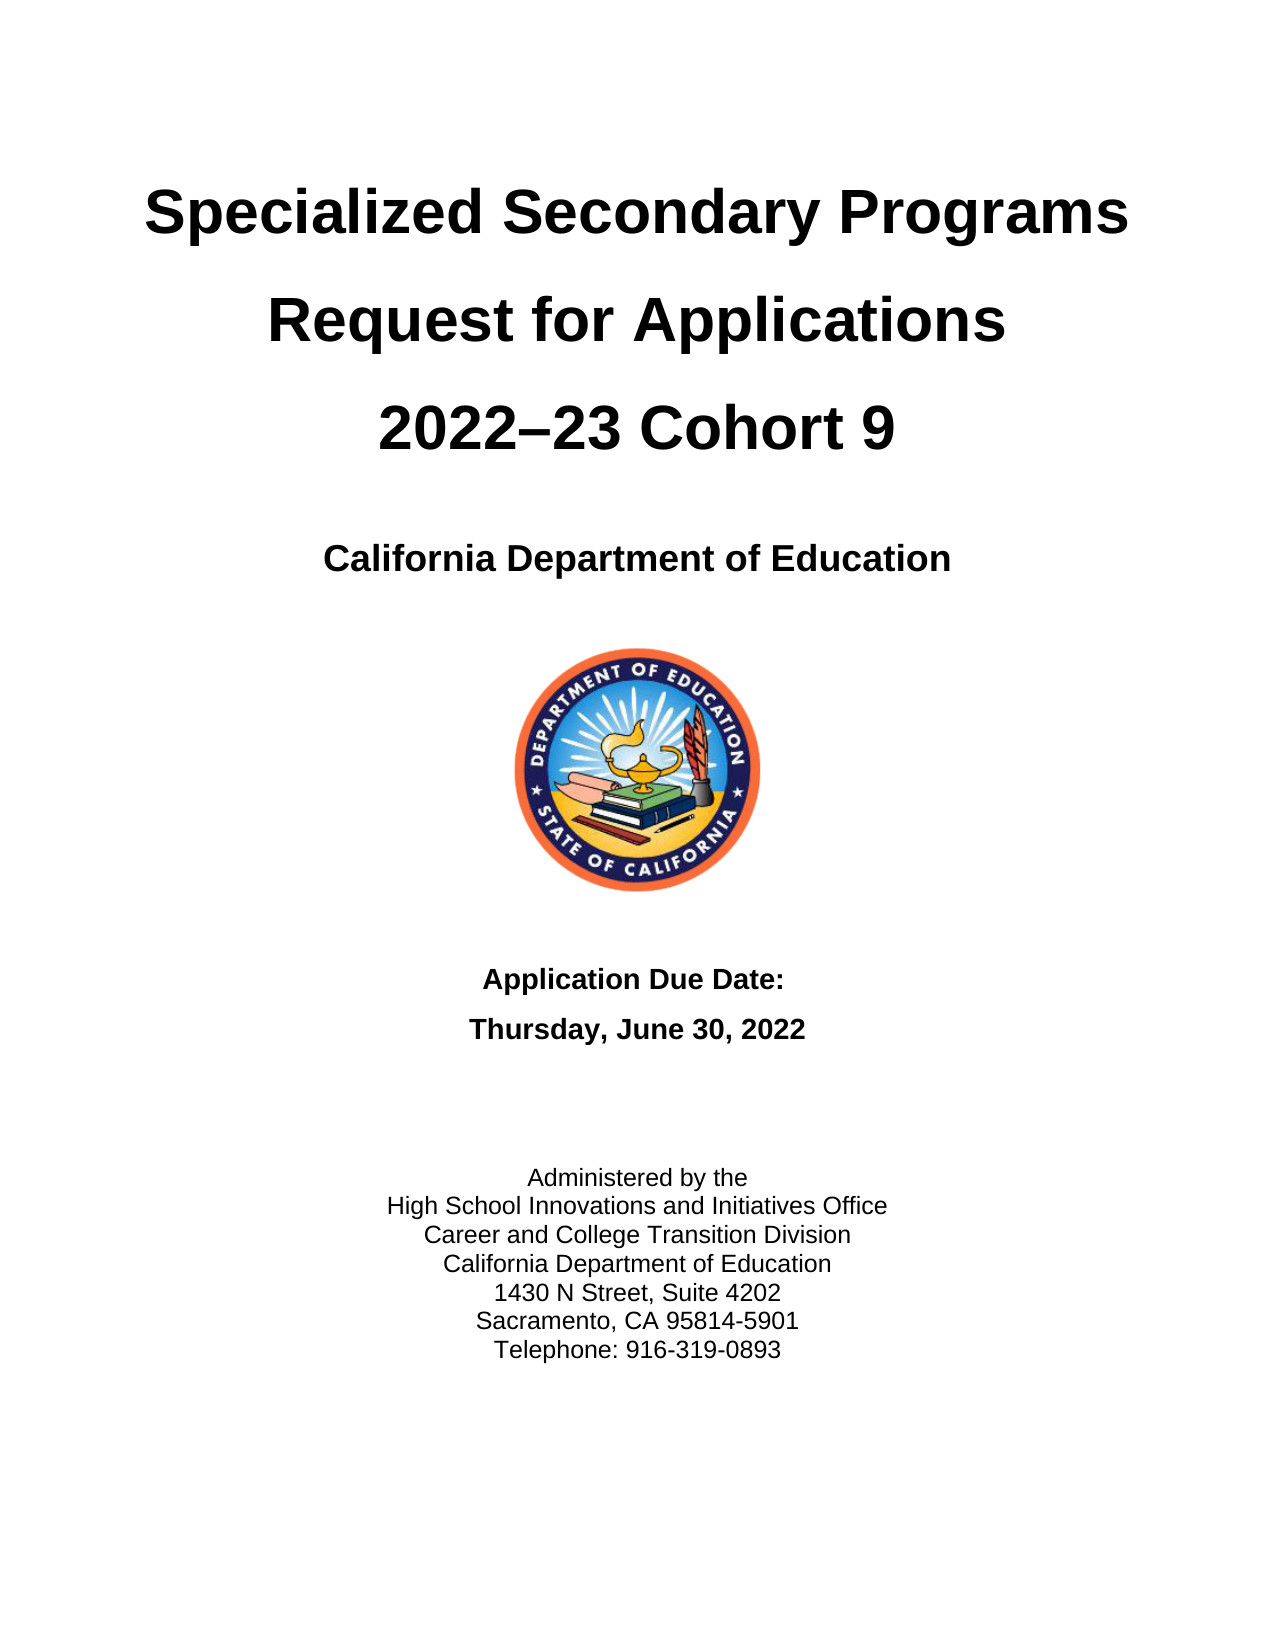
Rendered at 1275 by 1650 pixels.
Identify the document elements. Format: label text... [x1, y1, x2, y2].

text High School Innovations and Initiatives Office [112, 1191, 1162, 1220]
text Telephone: 916-319-0893 [112, 1335, 1162, 1364]
picture [494, 629, 781, 912]
text Application Due Date: Thursday, June 30, 2022 [112, 962, 1162, 1046]
text California Department of Education [112, 536, 1162, 579]
text California Department of Education [112, 1249, 1162, 1277]
text Sacramento, CA 95814-5901 [112, 1306, 1162, 1335]
text Career and College Transition Division [112, 1220, 1162, 1249]
text 1430 N Street, Suite 4202 [112, 1277, 1162, 1306]
text Administered by the [112, 1162, 1162, 1191]
subtitle Specialized Secondary Programs Request for Applications 2022–23 Cohort 9 [112, 175, 1162, 462]
